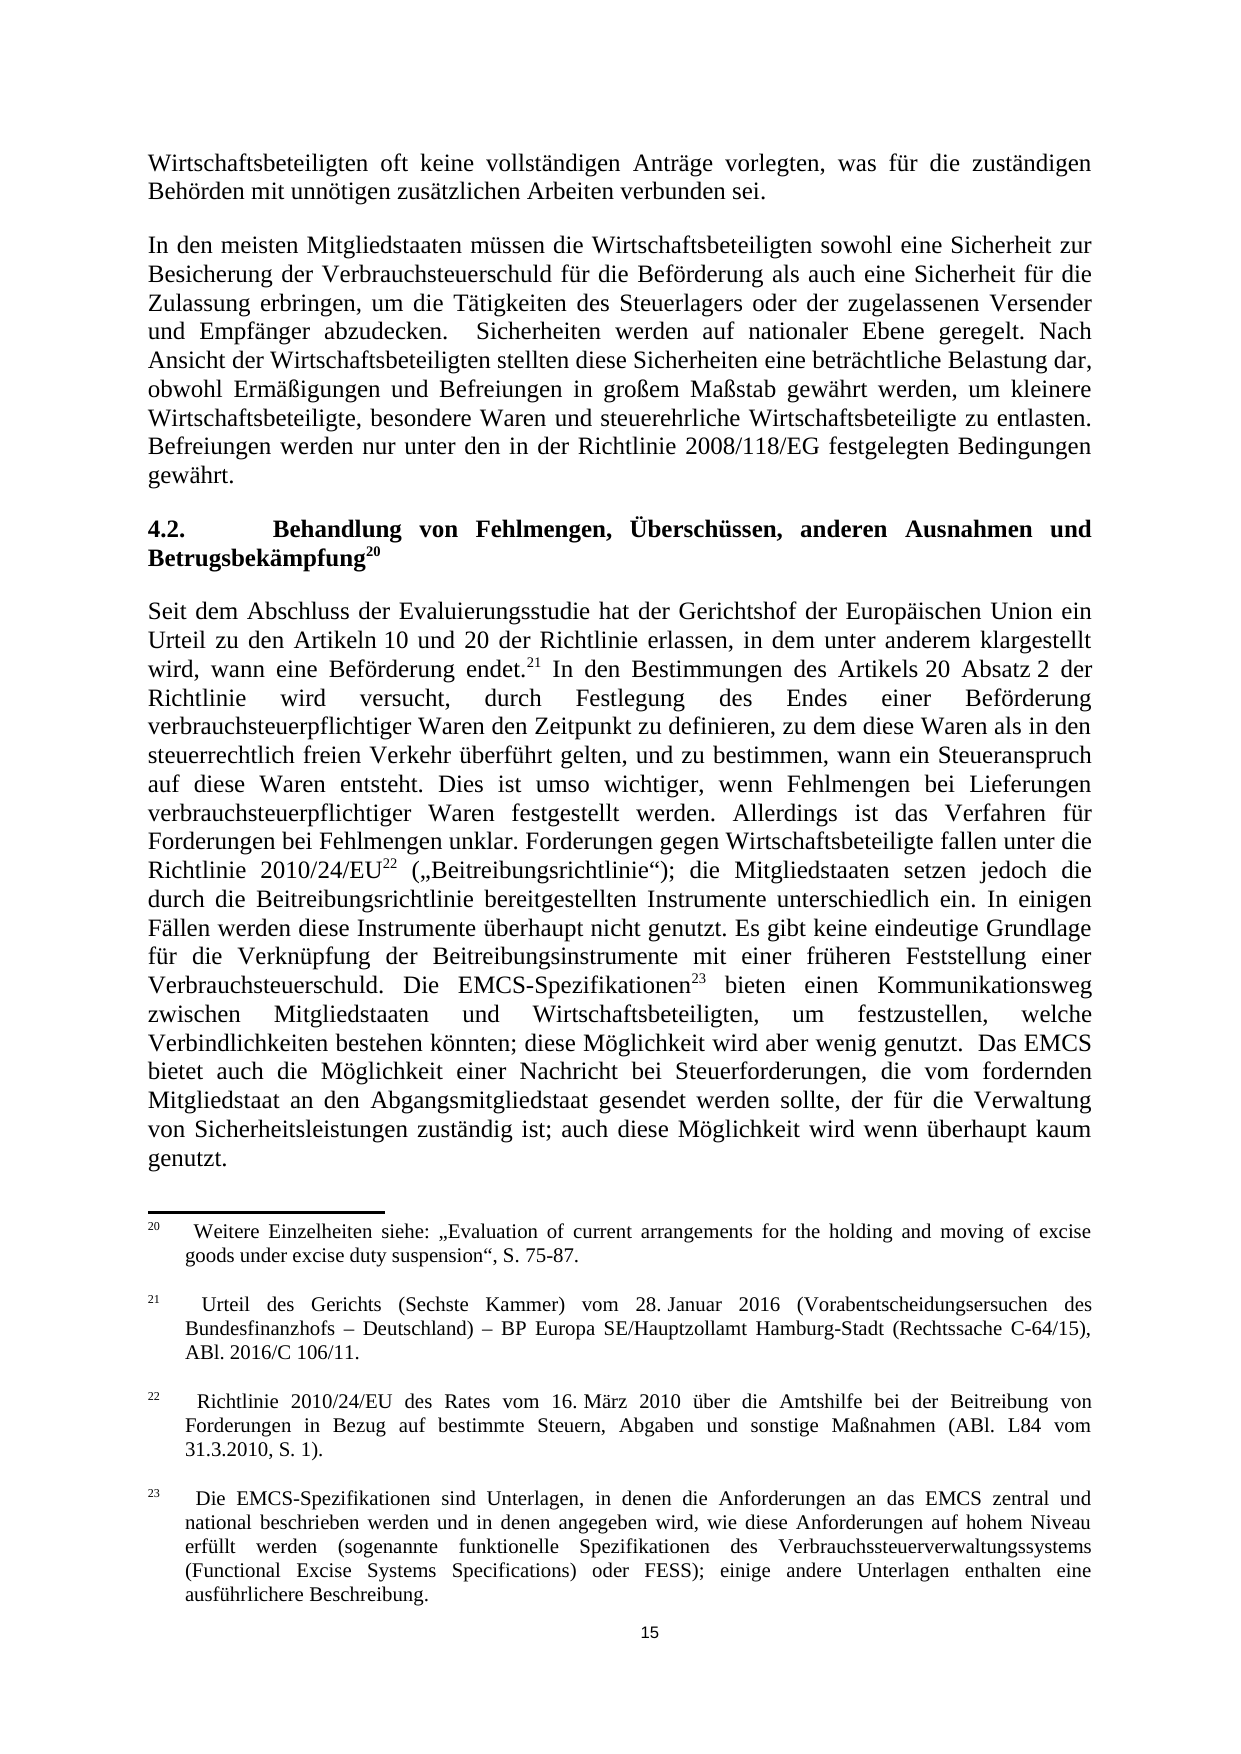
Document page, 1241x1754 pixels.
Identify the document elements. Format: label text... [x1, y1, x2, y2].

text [148, 148, 1093, 205]
text Seit dem Abschluss der Evaluierungsstudie hat der Gerichtshof der Europäischen Union ein Urteil zu den Artikeln 10 und 20 der Richtlinie erlassen, in dem unter anderem klargestellt wird, wann eine Beförderung endet. In den Bestimmungen des Artikels 20 Absatz 2 der Richtlinie wird versucht, durch Festlegung des Endes einer Beförderung verbrauchsteuerpflichtiger Waren den Zeitpunkt zu definieren, zu dem diese Waren als in den steuerrechtlich freien Verkehr überführt gelten, und zu bestimmen, wann ein Steueranspruch auf diese Waren entsteht. Dies ist umso wichtiger, wenn Fehlmengen bei Lieferungen verbrauchsteuerpflichtiger Waren festgestellt werden. Allerdings ist das Verfahren für Forderungen bei Fehlmengen unklar. Forderungen gegen Wirtschaftsbeteiligte fallen unter die Richtlinie 2010/24/EU („Beitreibungsrichtlinie“); die Mitgliedstaaten setzen jedoch die durch die Beitreibungsrichtlinie bereitgestellten Instrumente unterschiedlich ein. In einigen Fällen werden diese Instrumente überhaupt nicht genutzt. Es gibt keine eindeutige Grundlage für die Verknüpfung der Beitreibungsinstrumente mit einer früheren Feststellung einer Verbrauchsteuerschuld. Die EMCS-Spezifikationen bieten einen Kommunikationsweg zwischen Mitgliedstaaten und Wirtschaftsbeteiligten, um festzustellen, welche Verbindlichkeiten bestehen könnten; diese Möglichkeit wird aber wenig genutzt. Das EMCS bietet auch die Möglichkeit einer Nachricht bei Steuerforderungen, die vom fordernden Mitgliedstaat an den Abgangsmitgliedstaat gesendet werden sollte, der für die Verwaltung von Sicherheitsleistungen zuständig ist; auch diese Möglichkeit wird wenn überhaupt kaum genutzt. [148, 596, 1093, 1171]
text In den meisten Mitgliedstaaten müssen die Wirtschaftsbeteiligten sowohl eine Sicherheit zur Besicherung der Verbrauchsteuerschuld für die Beförderung als auch eine Sicherheit für die Zulassung erbringen, um die Tätigkeiten des Steuerlagers oder der zugelassenen Versender und Empfänger abzudecken. Sicherheiten werden auf nationaler Ebene geregelt. Nach Ansicht der Wirtschaftsbeteiligten stellten diese Sicherheiten eine beträchtliche Belastung dar, obwohl Ermäßigungen und Befreiungen in großem Maßstab gewährt werden, um kleinere Wirtschaftsbeteiligte, besondere Waren und steuerehrliche Wirtschaftsbeteiligte zu entlasten. Befreiungen werden nur unter den in der Richtlinie 2008/118/EG festgelegten Bedingungen gewährt. [148, 230, 1093, 489]
subtitle Behandlung von Fehlmengen, Überschüssen, anderen Ausnahmen und Betrugsbekämpfung [148, 514, 1093, 571]
